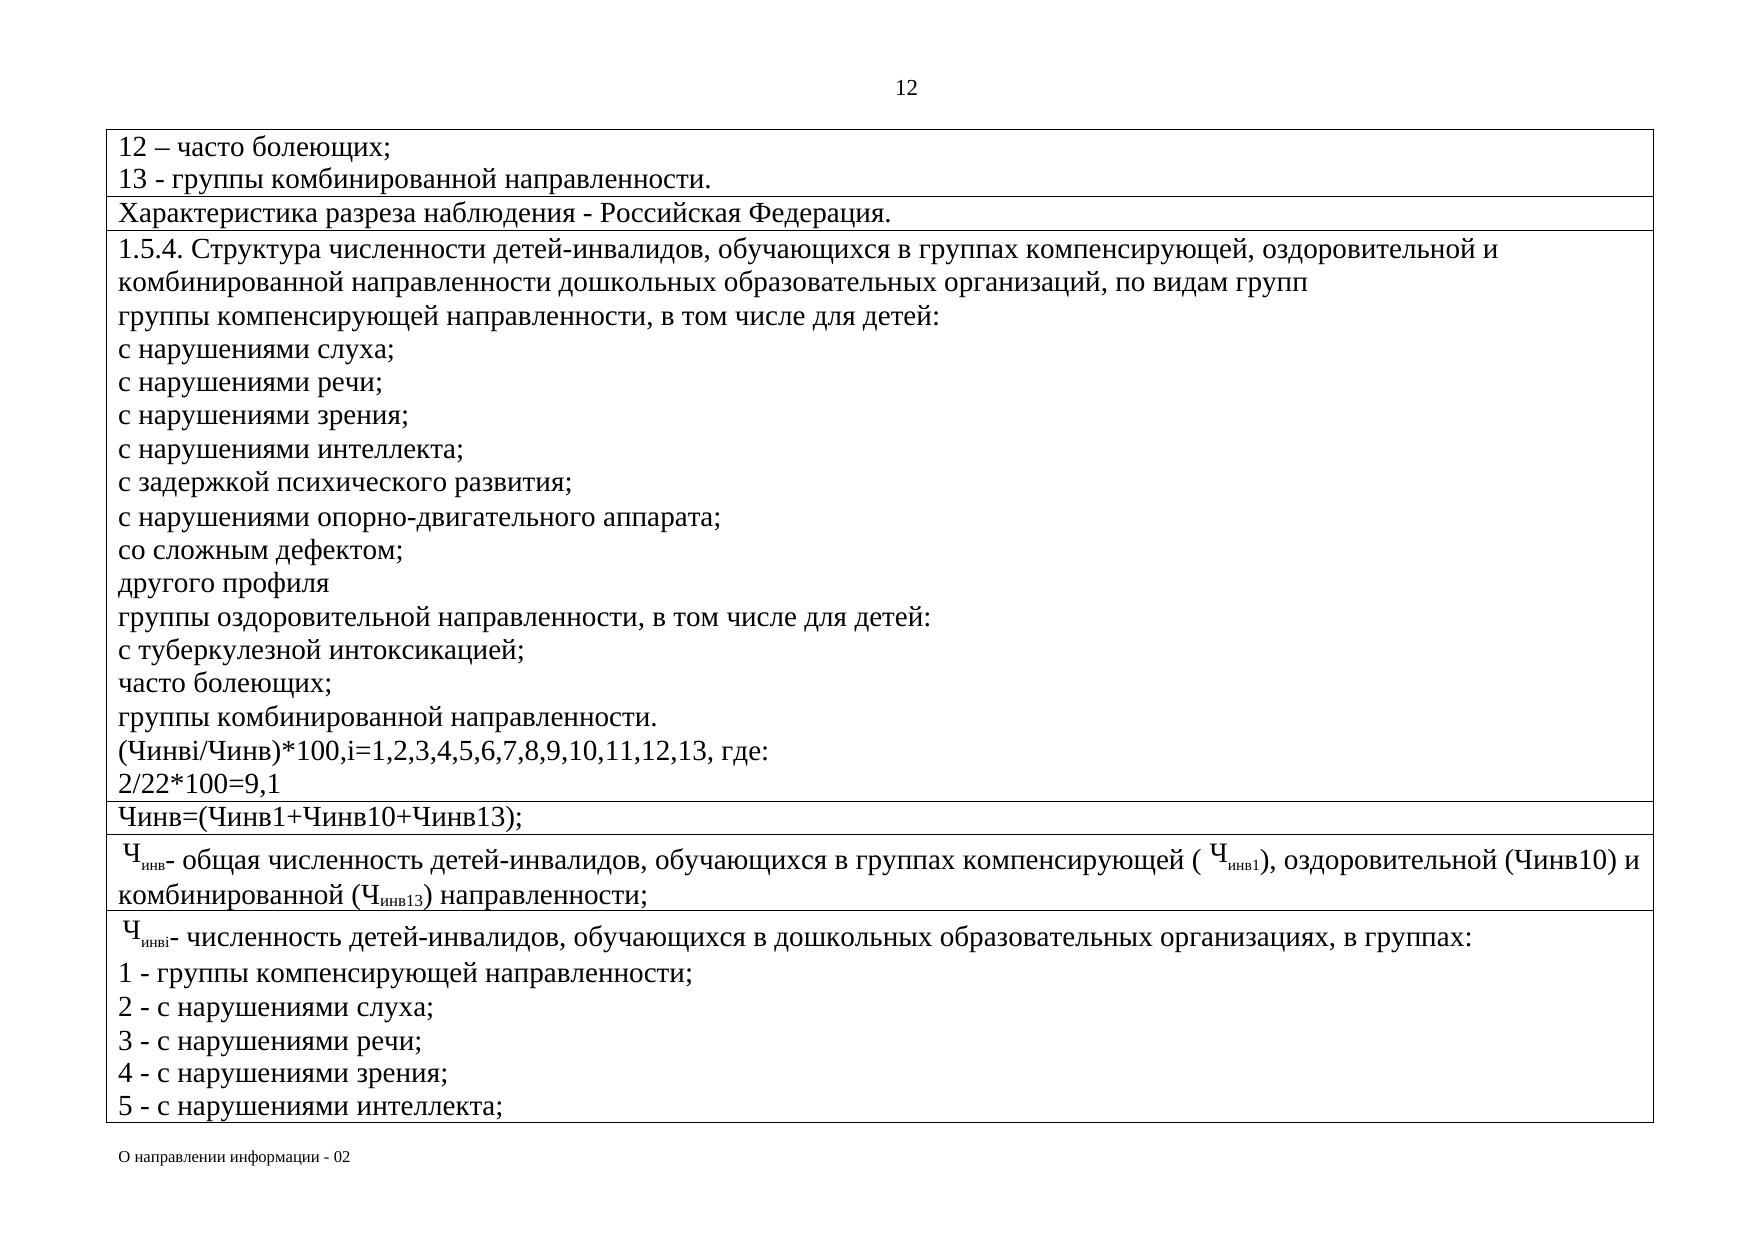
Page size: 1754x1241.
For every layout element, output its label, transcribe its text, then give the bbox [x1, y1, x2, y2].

table_cell 1.5.4. Структура численности детей-инвалидов, обучающихся в группах компенсирующей, оздоровительной и комбинированной направленности дошкольных образовательных организаций, по видам групп группы компенсирующей направленности, в том числе для детей: с нарушениями слуха; с нарушениями речи; с нарушениями зрения; с нарушениями интеллекта; с задержкой психического развития; с нарушениями опорно-двигательного аппарата; со сложным дефектом; другого профиля группы оздоровительной направленности, в том числе для детей: с туберкулезной интоксикацией; часто болеющих; группы комбинированной направленности. (Чинвi/Чинв)*100,i=1,2,3,4,5,6,7,8,9,10,11,12,13, где: 2/22*100=9,1 [107, 231, 1653, 801]
table_cell Чинвi- численность детей-инвалидов, обучающихся в дошкольных образовательных организациях, в группах: 1 - группы компенсирующей направленности; - с нарушениями слуха; - с нарушениями речи; - с нарушениями зрения; - с нарушениями интеллекта; [107, 911, 1653, 1122]
table_cell Чинв- общая численность детей-инвалидов, обучающихся в группах компенсирующей ( Чинв1), оздоровительной (Чинв10) и комбинированной (Чинв13) направленности; [107, 835, 1653, 910]
table_cell Характеристика разреза наблюдения - Российская Федерация. [107, 197, 1653, 230]
table_header – часто болеющих; - группы комбинированной направленности. [107, 130, 1653, 196]
table_cell Чинв=(Чинв1+Чинв10+Чинв13); [107, 802, 1653, 833]
